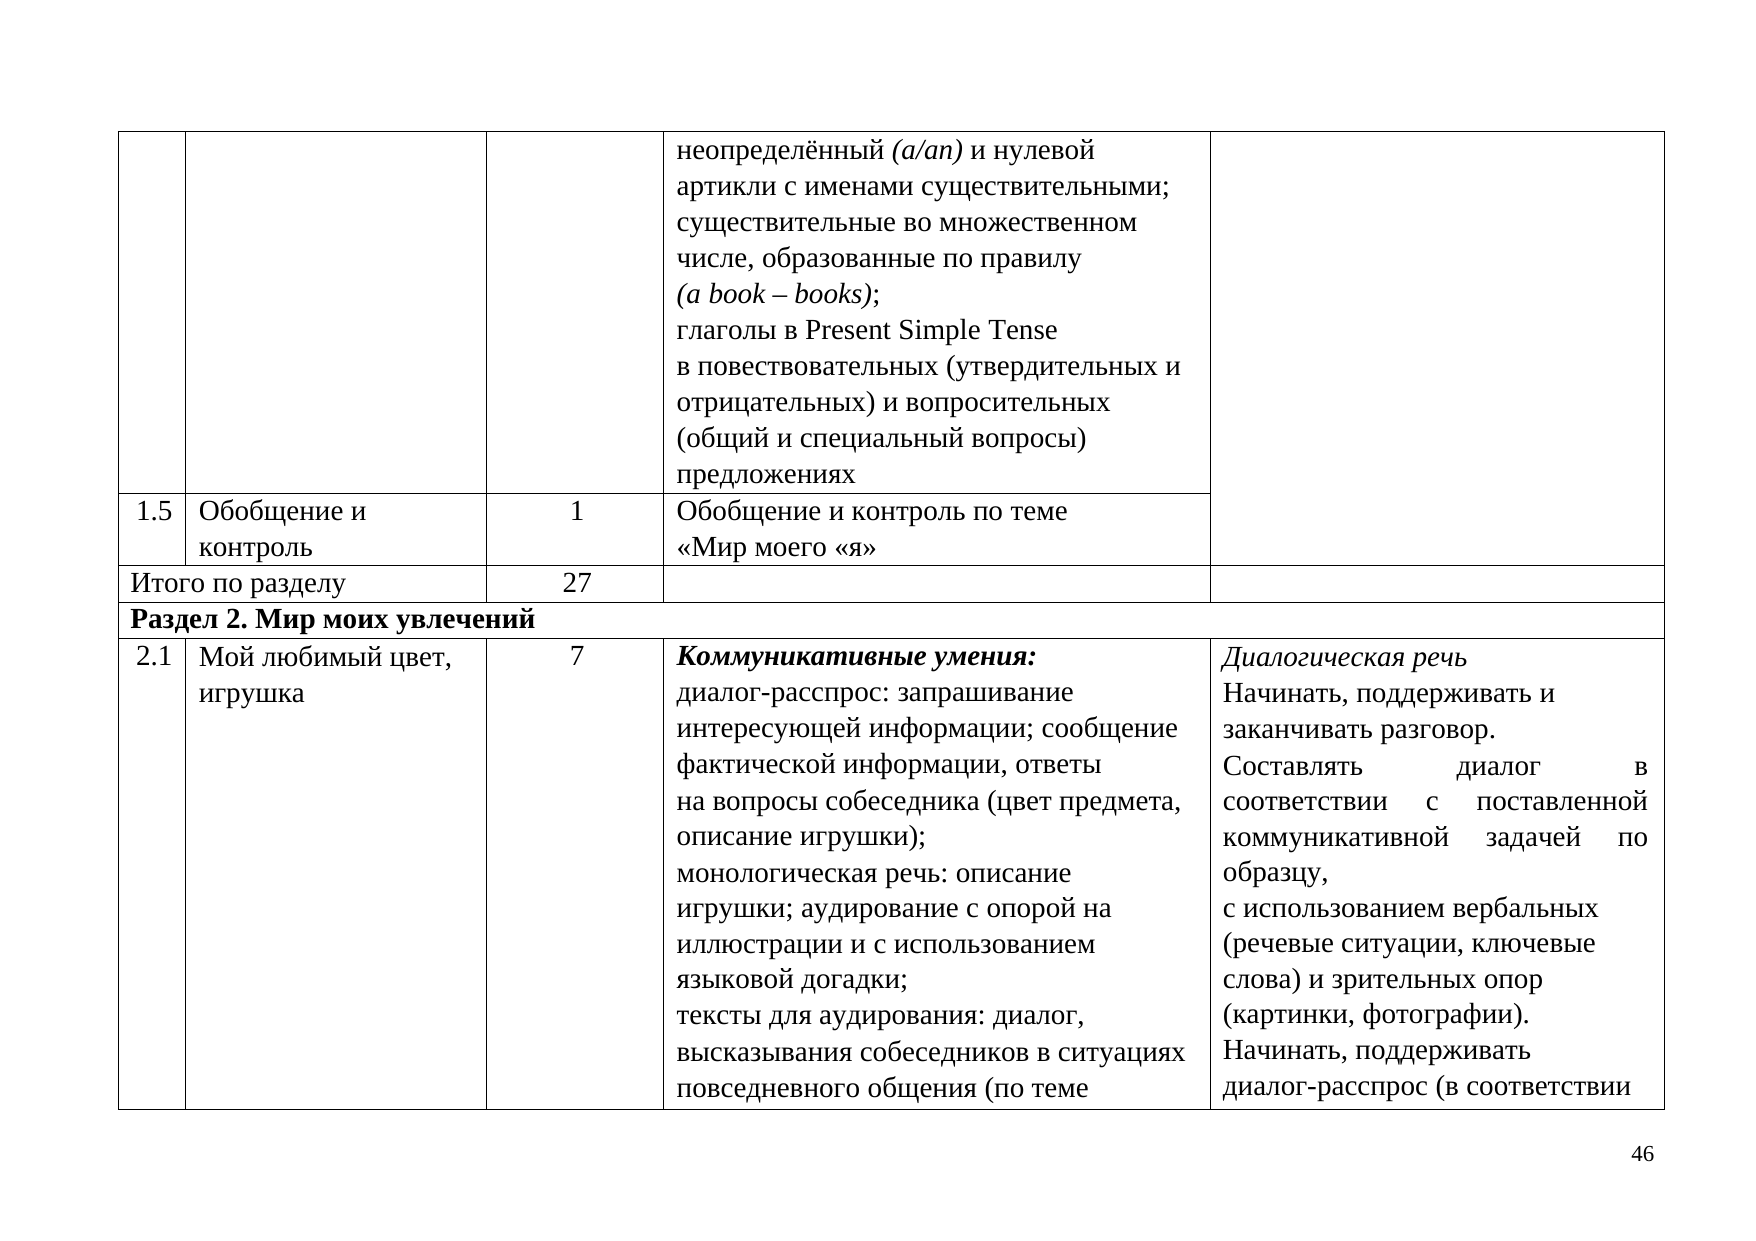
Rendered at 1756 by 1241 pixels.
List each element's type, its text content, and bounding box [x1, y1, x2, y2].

table_cell [664, 566, 1210, 602]
table_cell 1.5 [119, 494, 185, 565]
table_cell [1211, 566, 1664, 602]
table_header [487, 132, 663, 493]
table_header [119, 132, 185, 493]
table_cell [664, 639, 1210, 1109]
table_cell 7 [487, 639, 663, 1109]
table_header неопределённый (a/an) и нулевой артикли c именами существительными; существительные во множественном числе, образованные по правилу (a book – books); глаголы в Present Simple Tense в повествовательных (утвердительных и отрицательных) и вопросительных (общий и специальный вопросы) предложениях [664, 132, 1210, 493]
table_cell Обобщение и контроль по теме «Мир моего «я» [664, 494, 1210, 565]
table_header [1211, 132, 1664, 565]
table_cell Обобщение и контроль [186, 494, 486, 565]
table_cell Раздел 2. Мир моих увлечений [119, 603, 1664, 638]
table_cell 2.1 [119, 639, 185, 1109]
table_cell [1211, 639, 1664, 1109]
table_cell Итого по разделу [119, 566, 486, 602]
table_header [186, 132, 486, 493]
table_cell 1 [487, 494, 663, 565]
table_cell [186, 639, 486, 1109]
table_cell 27 [487, 566, 663, 602]
